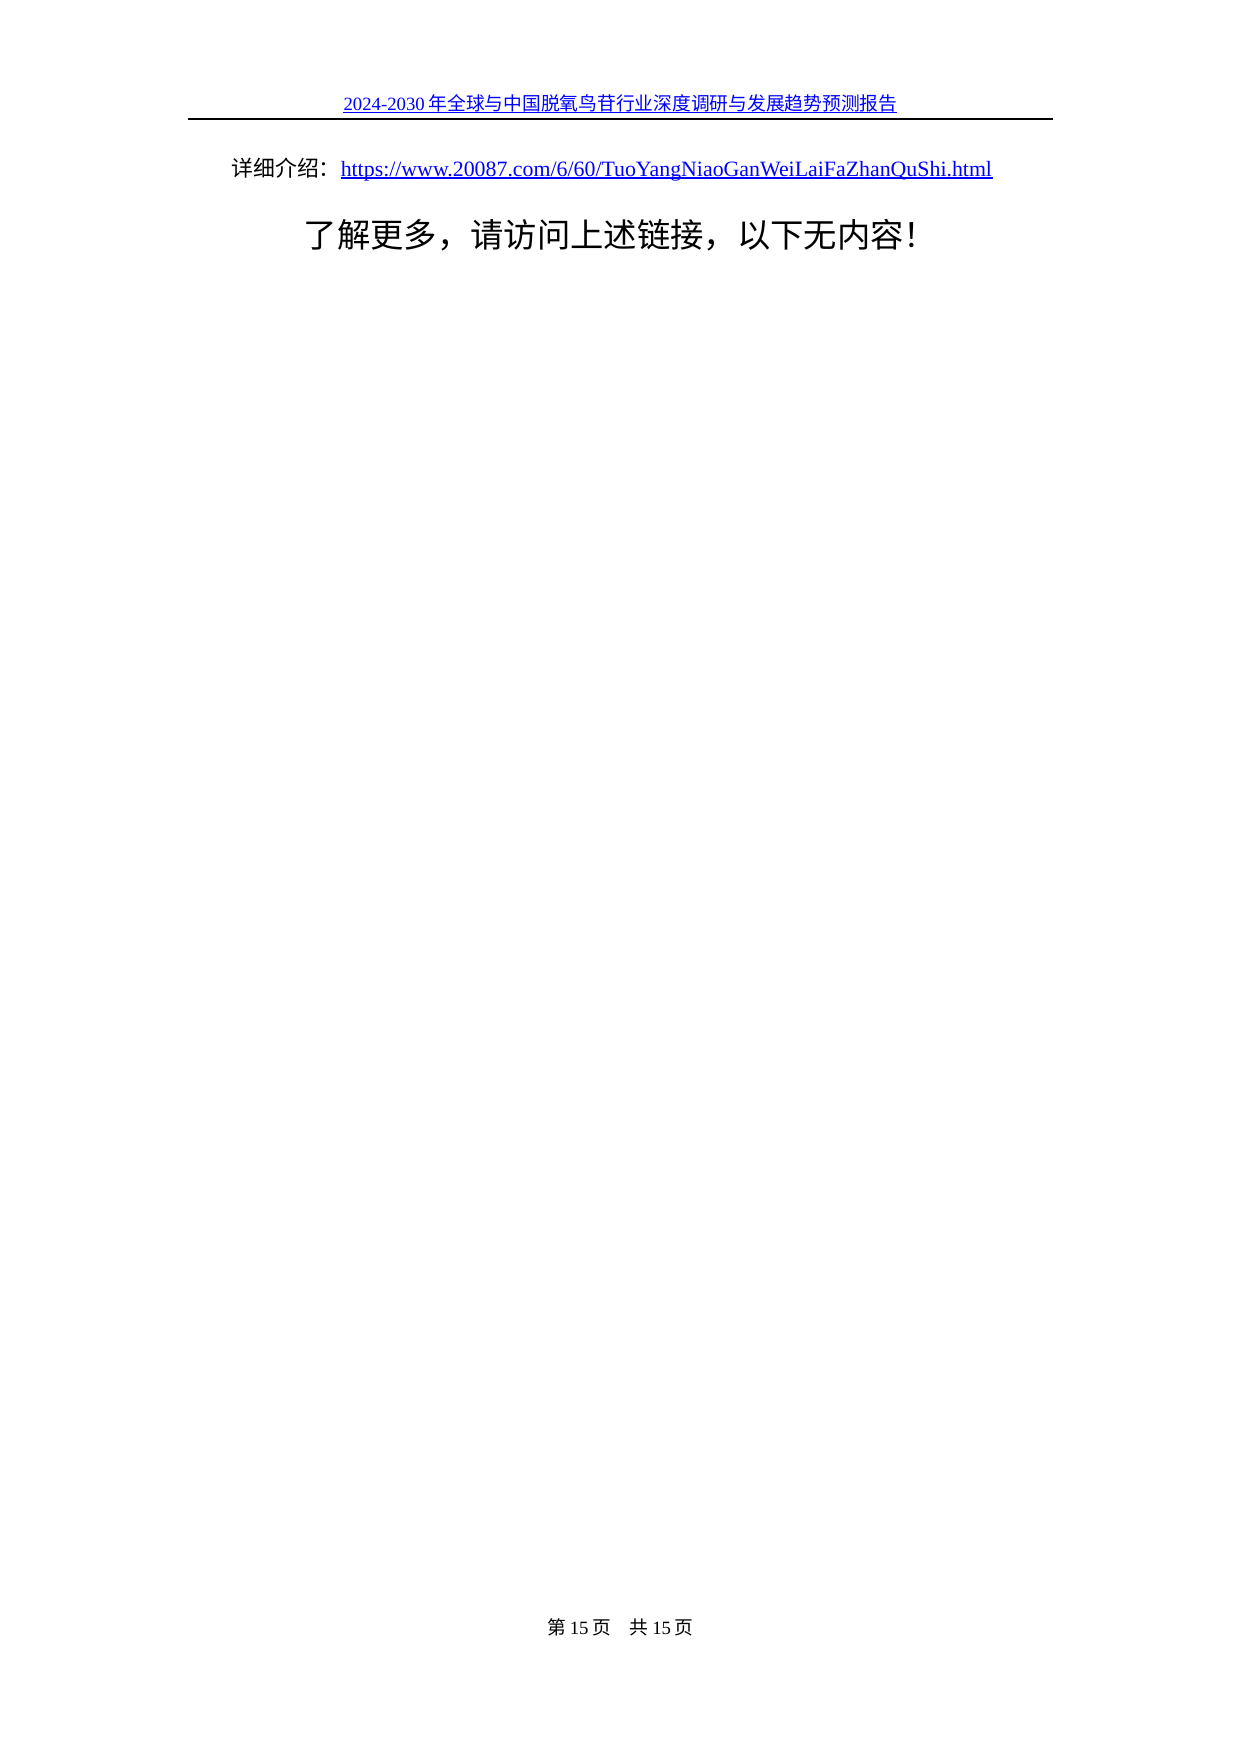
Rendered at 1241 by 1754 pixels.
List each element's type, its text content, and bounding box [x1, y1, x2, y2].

title 了解更多，请访问上述链接，以下无内容！ [187, 200, 1053, 265]
text 详细介绍：https://www.20087.com/6/60/TuoYangNiaoGanWeiLaiFaZhanQuShi.html [187, 150, 1053, 183]
